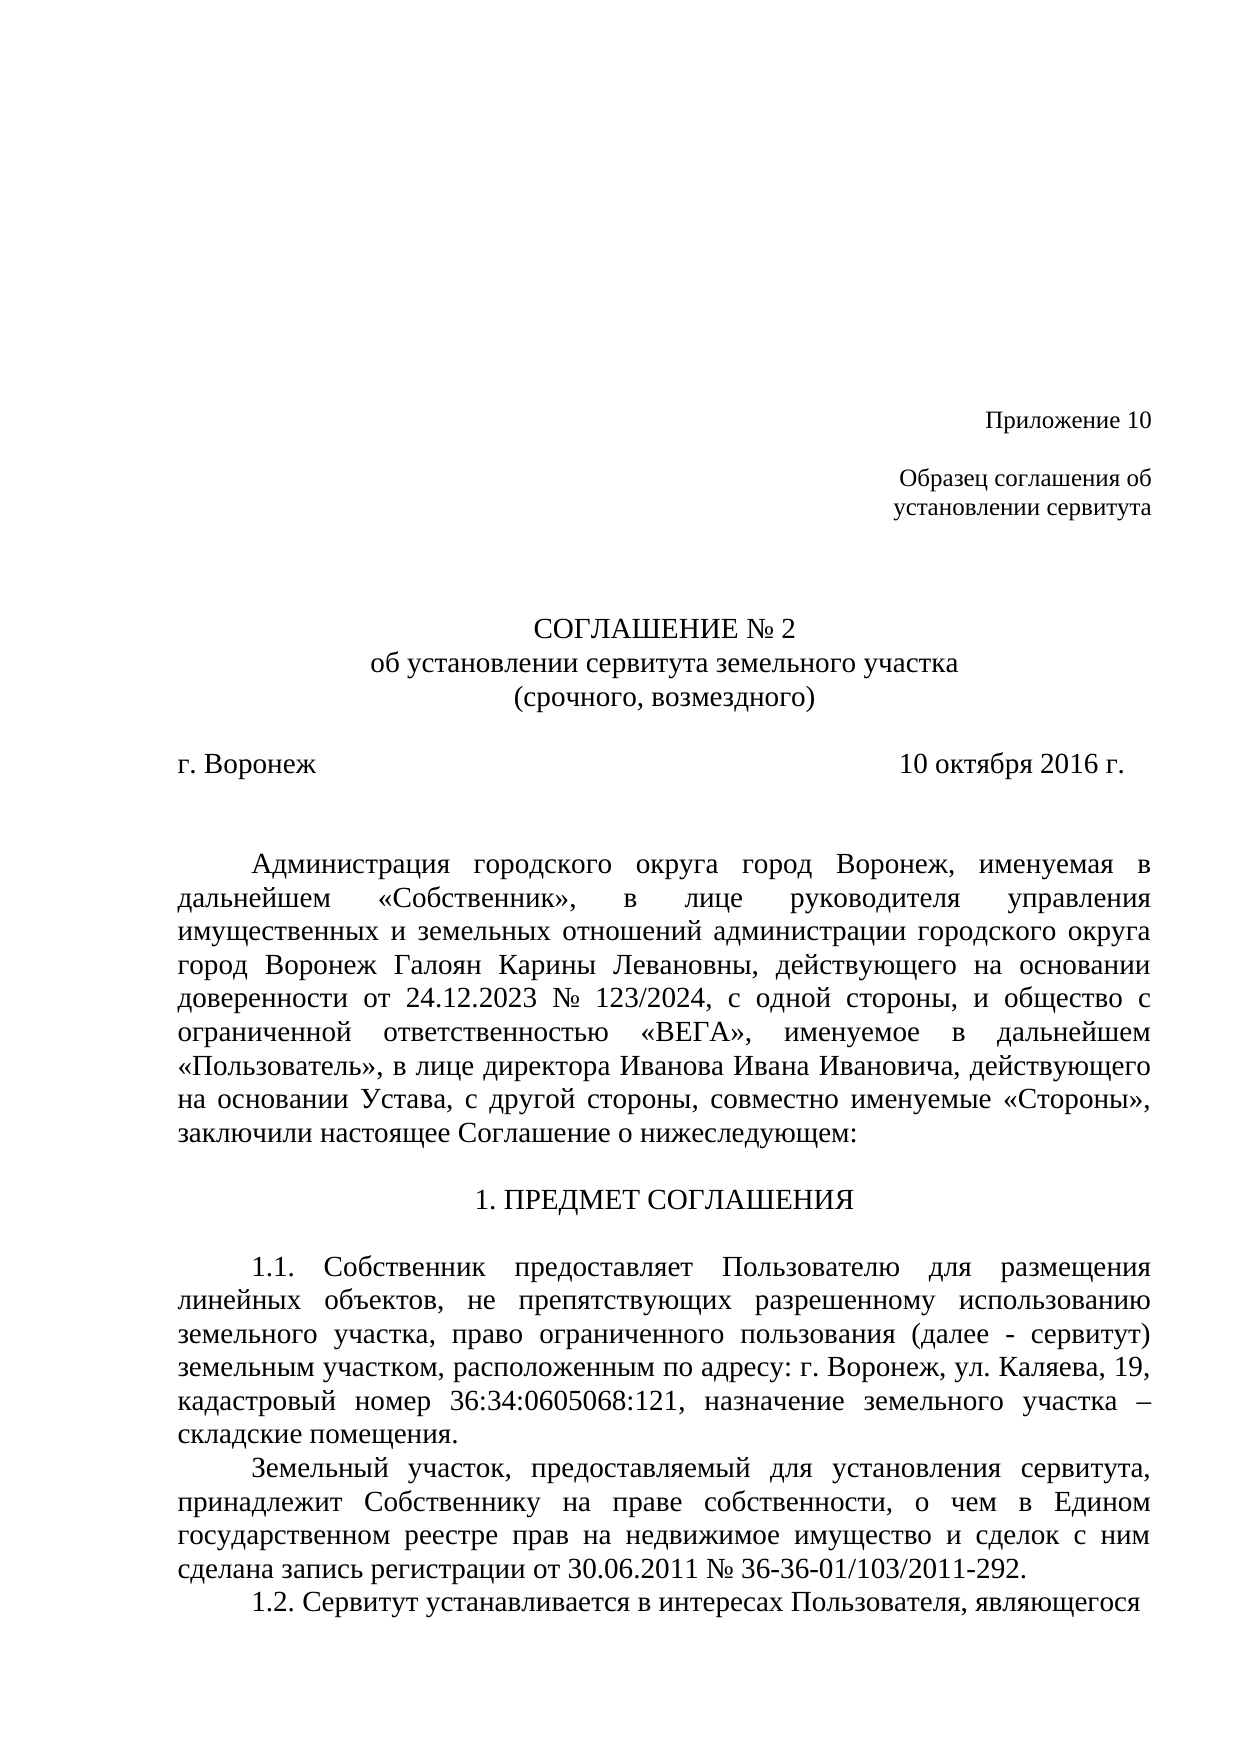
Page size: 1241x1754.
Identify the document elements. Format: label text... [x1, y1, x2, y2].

text Приложение 10 [177, 406, 1152, 434]
text 1.2. Сервитут устанавливается в интересах Пользователя, являющегося [177, 1584, 1152, 1618]
text г. Воронеж 10 октября 2016 г. [177, 746, 1152, 779]
text установлении сервитута [177, 492, 1152, 521]
text Образец соглашения об [177, 463, 1152, 492]
text 1. ПРЕДМЕТ СОГЛАШЕНИЯ [177, 1182, 1152, 1215]
text 1.1. Собственник предоставляет Пользователю для размещения линейных объектов, не препятствующих разрешенному использованию земельного участка, право ограниченного пользования (далее - сервитут) земельным участком, расположенным по адресу: г. Воронеж, ул. Каляева, 19, кадастровый номер 36:34:0605068:121, назначение земельного участка – складские помещения. [177, 1249, 1152, 1450]
text Администрация городского округа город Воронеж, именуемая в дальнейшем «Собственник», в лице руководителя управления имущественных и земельных отношений администрации городского округа город Воронеж Галоян Карины Левановны, действующего на основании доверенности от 24.12.2023 № 123/2024, с одной стороны, и общество с ограниченной ответственностью «ВЕГА», именуемое в дальнейшем «Пользователь», в лице директора Иванова Ивана Ивановича, действующего на основании Устава, с другой стороны, совместно именуемые «Стороны», заключили настоящее Соглашение о нижеследующем: [177, 846, 1152, 1148]
text (срочного, возмездного) [177, 679, 1152, 712]
text СОГЛАШЕНИЕ № 2 [177, 612, 1152, 645]
text об установлении сервитута земельного участка [177, 645, 1152, 679]
text Земельный участок, предоставляемый для установления сервитута, принадлежит Собственнику на праве собственности, о чем в Едином государственном реестре прав на недвижимое имущество и сделок с ним сделана запись регистрации от 30.06.2011 № 36-36-01/103/2011-292. [177, 1450, 1152, 1584]
